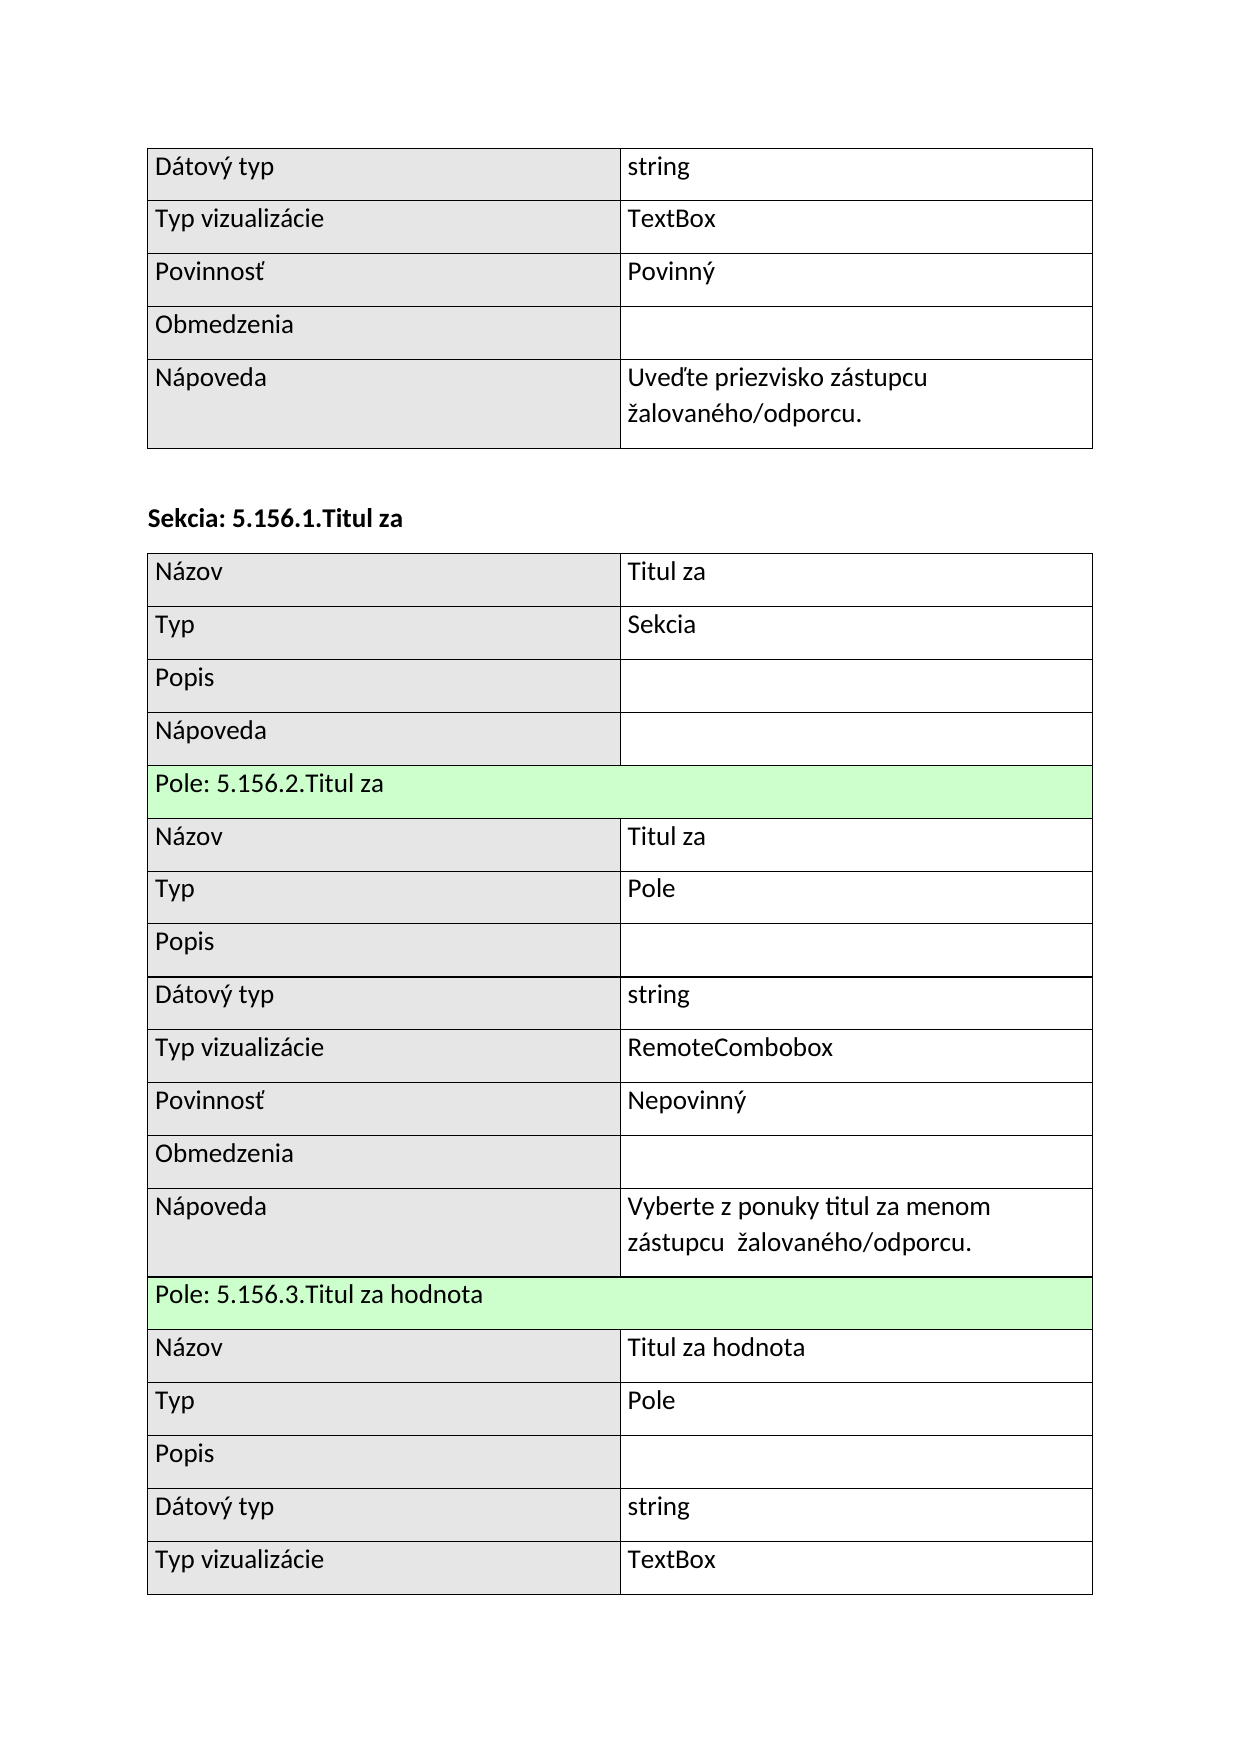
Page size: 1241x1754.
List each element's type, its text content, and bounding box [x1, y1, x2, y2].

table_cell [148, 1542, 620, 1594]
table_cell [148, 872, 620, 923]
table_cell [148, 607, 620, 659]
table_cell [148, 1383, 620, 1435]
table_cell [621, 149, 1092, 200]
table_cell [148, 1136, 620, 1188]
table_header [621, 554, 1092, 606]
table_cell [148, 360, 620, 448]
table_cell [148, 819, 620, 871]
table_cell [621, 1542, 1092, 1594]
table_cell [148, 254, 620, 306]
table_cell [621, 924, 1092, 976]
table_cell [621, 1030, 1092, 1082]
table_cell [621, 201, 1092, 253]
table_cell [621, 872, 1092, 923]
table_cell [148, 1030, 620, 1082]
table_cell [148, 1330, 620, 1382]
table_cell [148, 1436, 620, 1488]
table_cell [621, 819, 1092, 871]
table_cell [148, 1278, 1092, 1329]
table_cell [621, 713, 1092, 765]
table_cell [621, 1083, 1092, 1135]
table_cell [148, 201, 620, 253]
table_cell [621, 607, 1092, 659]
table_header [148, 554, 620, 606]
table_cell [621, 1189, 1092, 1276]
text Sekcia: 5.156.1.Titul za [148, 501, 1093, 534]
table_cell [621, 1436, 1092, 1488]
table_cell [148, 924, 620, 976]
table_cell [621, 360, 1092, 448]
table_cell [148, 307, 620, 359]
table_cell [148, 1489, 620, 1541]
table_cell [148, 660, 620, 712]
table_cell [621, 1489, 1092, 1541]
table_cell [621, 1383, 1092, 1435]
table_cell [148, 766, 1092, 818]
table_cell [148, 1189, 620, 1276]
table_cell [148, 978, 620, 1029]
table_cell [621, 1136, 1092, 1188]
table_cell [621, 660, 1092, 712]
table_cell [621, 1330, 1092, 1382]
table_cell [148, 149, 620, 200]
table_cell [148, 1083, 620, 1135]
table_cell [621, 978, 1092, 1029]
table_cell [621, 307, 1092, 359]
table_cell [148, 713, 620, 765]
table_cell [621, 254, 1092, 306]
